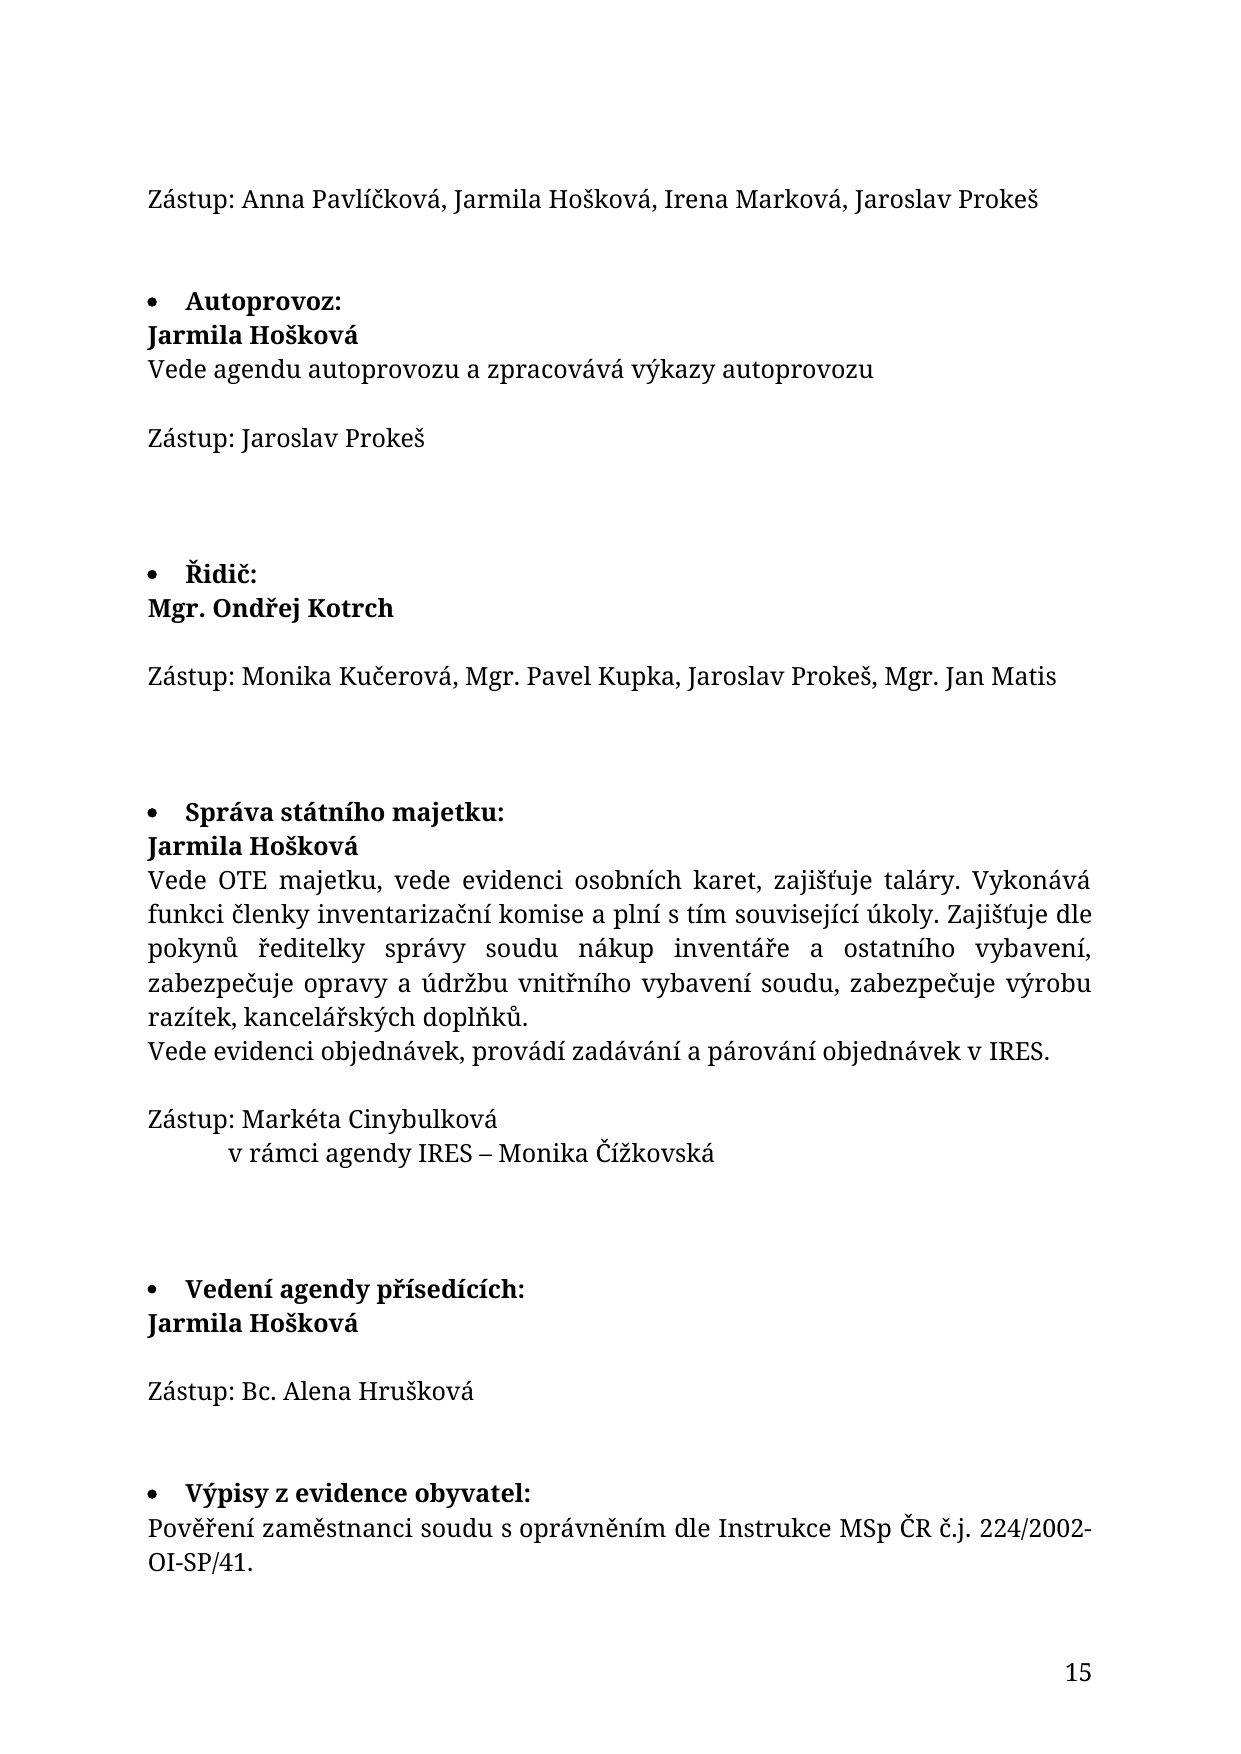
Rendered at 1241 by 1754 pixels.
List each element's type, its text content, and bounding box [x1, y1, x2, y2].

text Jarmila Hošková [148, 318, 1092, 352]
text Jarmila Hošková [148, 829, 1092, 863]
list Řidič: [148, 556, 1092, 591]
text Zástup: Anna Pavlíčková, Jarmila Hošková, Irena Marková, Jaroslav Prokeš [148, 182, 1092, 216]
text Zástup: Bc. Alena Hrušková [148, 1374, 1092, 1408]
text v rámci agendy IRES – Monika Čížkovská [148, 1136, 1092, 1169]
text Vede OTE majetku, vede evidenci osobních karet, zajišťuje taláry. Vykonává funkci členky inventarizační komise a plní s tím související úkoly. Zajišťuje dle pokynů ředitelky správy soudu nákup inventáře a ostatního vybavení, zabezpečuje opravy a údržbu vnitřního vybavení soudu, zabezpečuje výrobu razítek, kancelářských doplňků. [148, 863, 1092, 1033]
list Výpisy z evidence obyvatel: [148, 1476, 1092, 1510]
text Zástup: Monika Kučerová, Mgr. Pavel Kupka, Jaroslav Prokeš, Mgr. Jan Matis [148, 659, 1092, 693]
text Vede agendu autoprovozu a zpracovává výkazy autoprovozu [148, 352, 1092, 386]
text Jarmila Hošková [148, 1306, 1092, 1340]
text Pověření zaměstnanci soudu s oprávněním dle Instrukce MSp ČR č.j. 224/2002-OI-SP/41. [148, 1510, 1092, 1578]
list Vedení agendy přísedících: [148, 1272, 1092, 1306]
list Správa státního majetku: [148, 795, 1092, 829]
text Zástup: Jaroslav Prokeš [148, 420, 1092, 454]
list Autoprovoz: [148, 284, 1092, 318]
text Vede evidenci objednávek, provádí zadávání a párování objednávek v IRES. [148, 1033, 1092, 1067]
text Zástup: Markéta Cinybulková [148, 1101, 1092, 1136]
text Mgr. Ondřej Kotrch [148, 591, 1092, 624]
